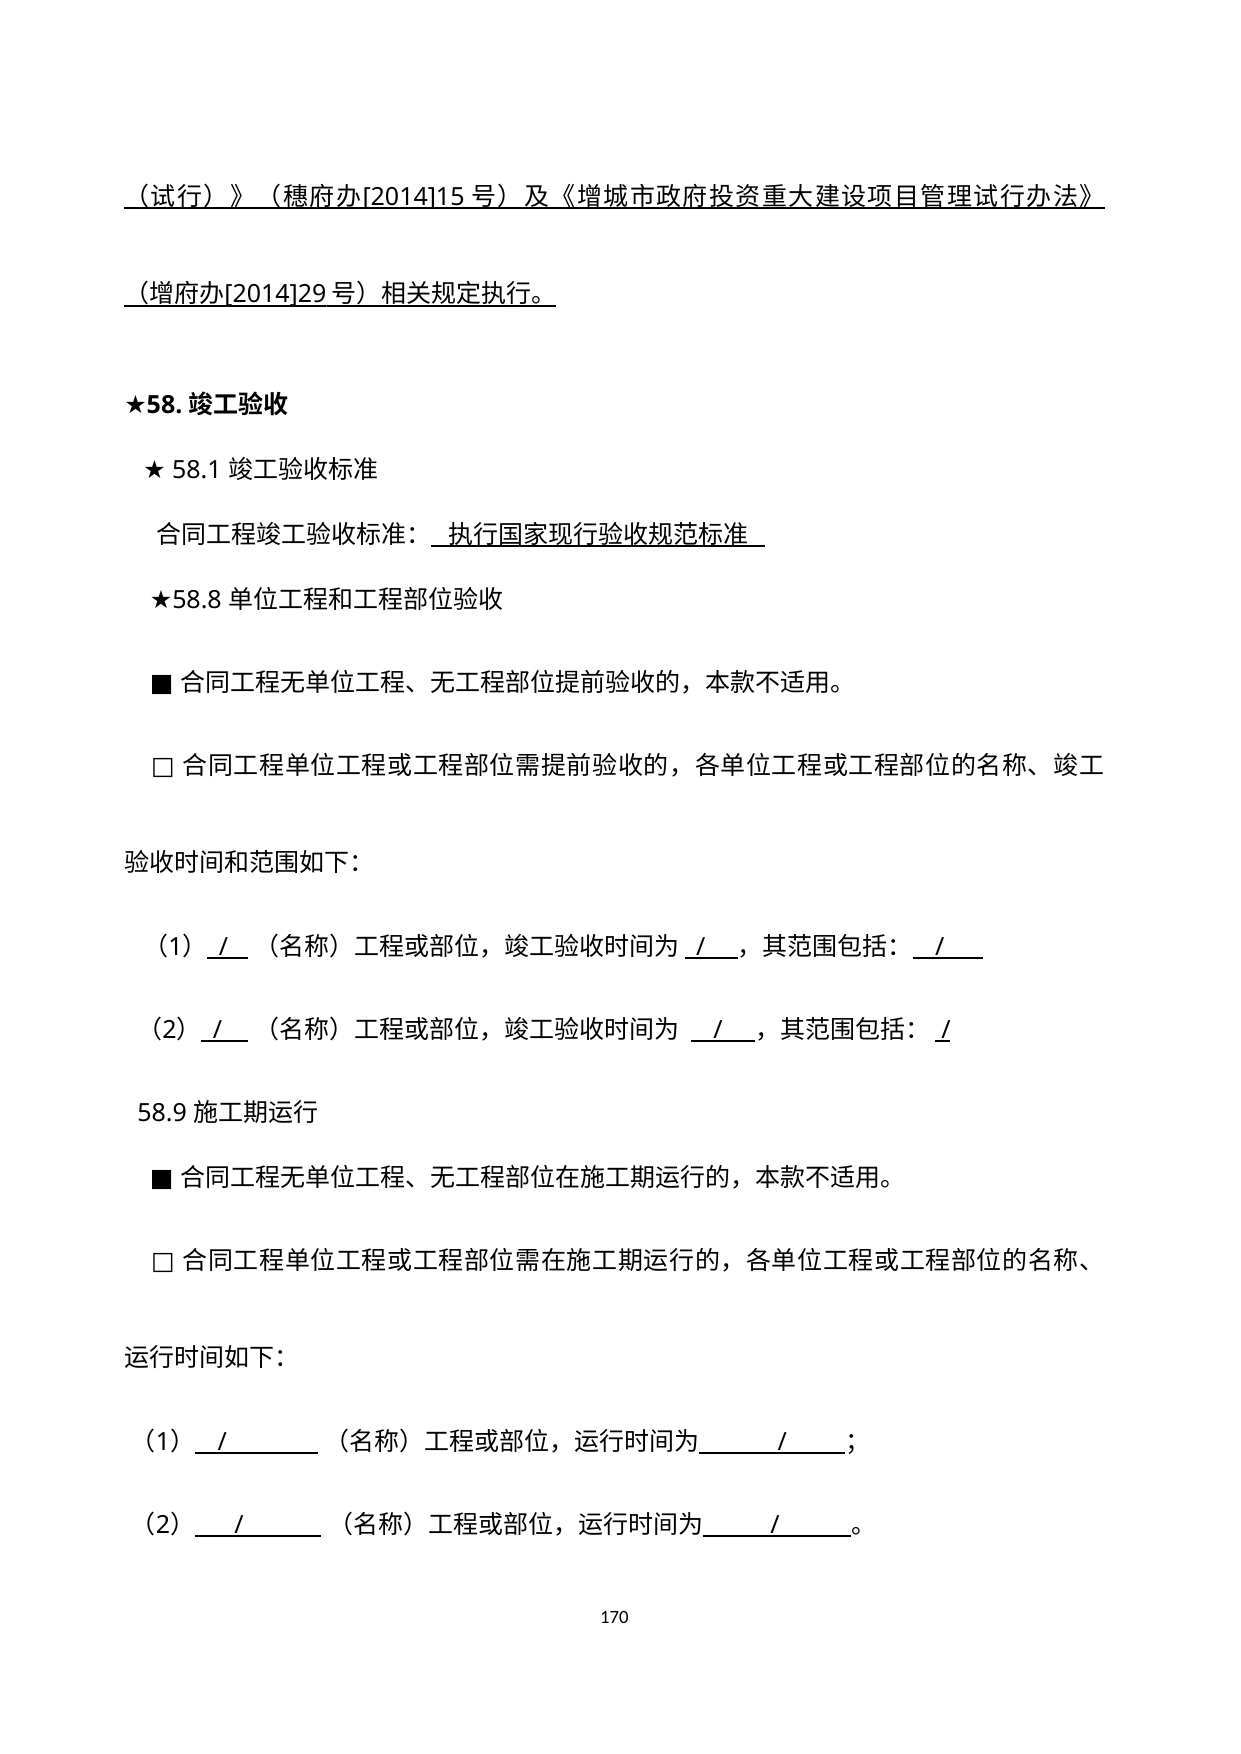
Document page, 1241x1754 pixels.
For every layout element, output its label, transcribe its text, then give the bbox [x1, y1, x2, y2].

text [124, 162, 1104, 207]
text □ 合同工程单位工程或工程部位需提前验收的，各单位工程或工程部位的名称、竣工验收时间和范围如下： [124, 731, 1104, 893]
text ★58.8 单位工程和工程部位验收 [124, 565, 1104, 630]
text □ 合同工程单位工程或工程部位需在施工期运行的，各单位工程或工程部位的名称、运行时间如下： [124, 1226, 1104, 1388]
text （1） / （名称）工程或部位，竣工验收时间为 / ，其范围包括： / [124, 912, 1104, 977]
text （1） / （名称）工程或部位，运行时间为 / ； [124, 1407, 1104, 1472]
text （2） / （名称）工程或部位，竣工验收时间为 / ，其范围包括： / [124, 995, 1104, 1060]
subtitle ★58. 竣工验收 [124, 370, 1104, 435]
text ■ 合同工程无单位工程、无工程部位提前验收的，本款不适用。 [124, 648, 1104, 713]
text ★ 58.1 竣工验收标准 [124, 435, 1104, 500]
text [124, 209, 1104, 324]
text （2） / （名称）工程或部位，运行时间为 / 。 [124, 1490, 1104, 1555]
text 58.9 施工期运行 [124, 1078, 1104, 1143]
text ■ 合同工程无单位工程、无工程部位在施工期运行的，本款不适用。 [124, 1143, 1104, 1208]
text 合同工程竣工验收标准： 执行国家现行验收规范标准 [124, 500, 1104, 565]
